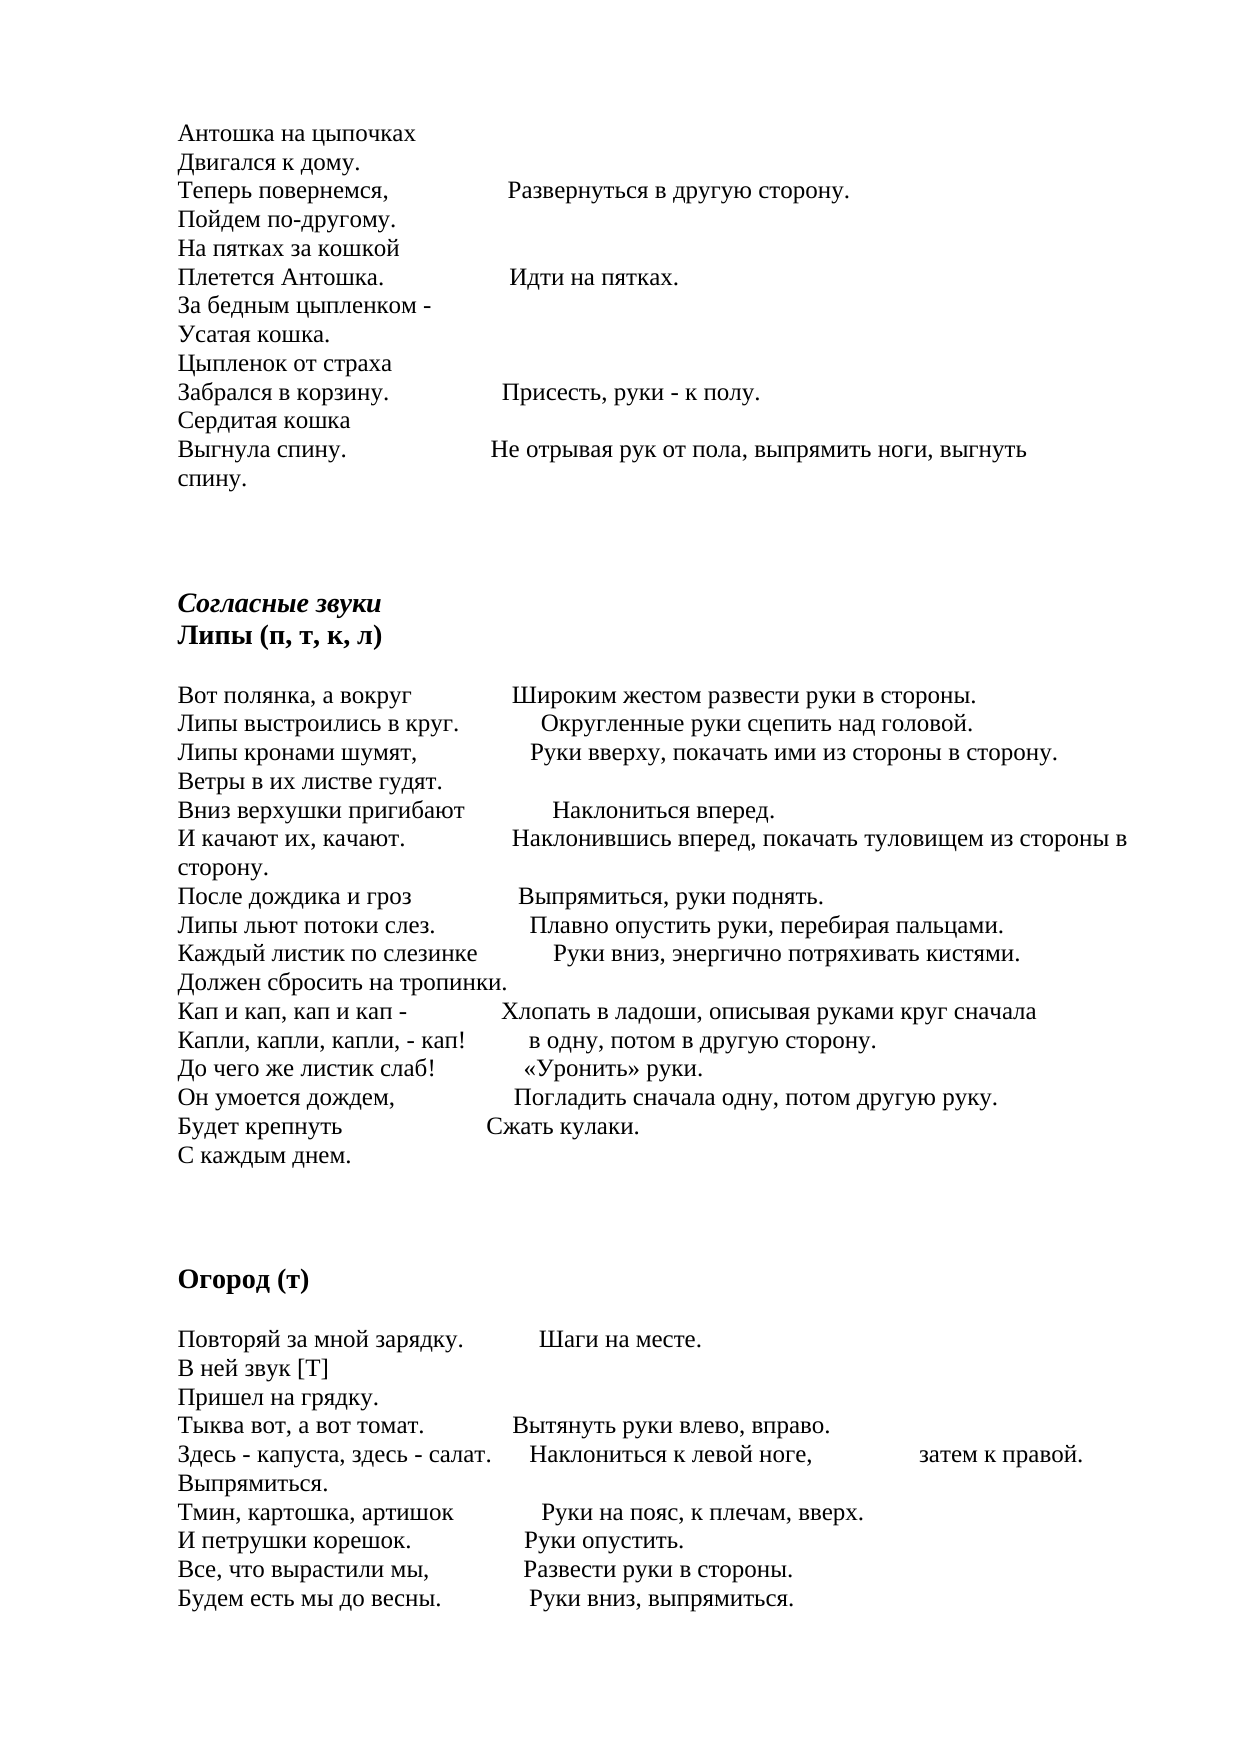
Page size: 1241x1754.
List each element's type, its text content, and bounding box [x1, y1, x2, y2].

text Согласные звуки Липы (п, т, к, л) [177, 521, 1152, 651]
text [177, 118, 1152, 492]
text Повторяй за мной зарядку. Шаги на месте. В ней звук [Т] Пришел на грядку. Тыква вот, а вот томат. Вытянуть руки влево, вправо. Здесь - капуста, здесь - салат. Наклониться к левой ноге, затем к правой. Выпрямиться. Тмин, картошка, артишок Руки на пояс, к плечам, вверх. И петрушки корешок. Руки опустить. Все, что вырастили мы, Развести руки в стороны. Будем есть мы до весны. Руки вниз, выпрямиться. [177, 1324, 1152, 1612]
text Огород (т) [177, 1198, 1152, 1295]
text Вот полянка, а вокруг Широким жестом развести руки в стороны. Липы выстроились в круг. Округленные руки сцепить над головой. Липы кронами шумят, Руки вверху, покачать ими из стороны в сторону. Ветры в их листве гудят. Вниз верхушки пригибают Наклониться вперед. И качают их, качают. Наклонившись вперед, покачать туловищем из стороны в сторону. После дождика и гроз Выпрямиться, руки поднять. Липы льют потоки слез. Плавно опустить руки, перебирая пальцами. Каждый листик по слезинке Руки вниз, энергично потряхивать кистями. Должен сбросить на тропинки. Кап и кап, кап и кап - Хлопать в ладоши, описывая руками круг сначала Капли, капли, капли, - кап! в одну, потом в другую сторону. До чего же листик слаб! «Уронить» руки. Он умоется дождем, Погладить сначала одну, потом другую руку. Будет крепнуть Сжать кулаки. С каждым днем. [177, 680, 1152, 1168]
